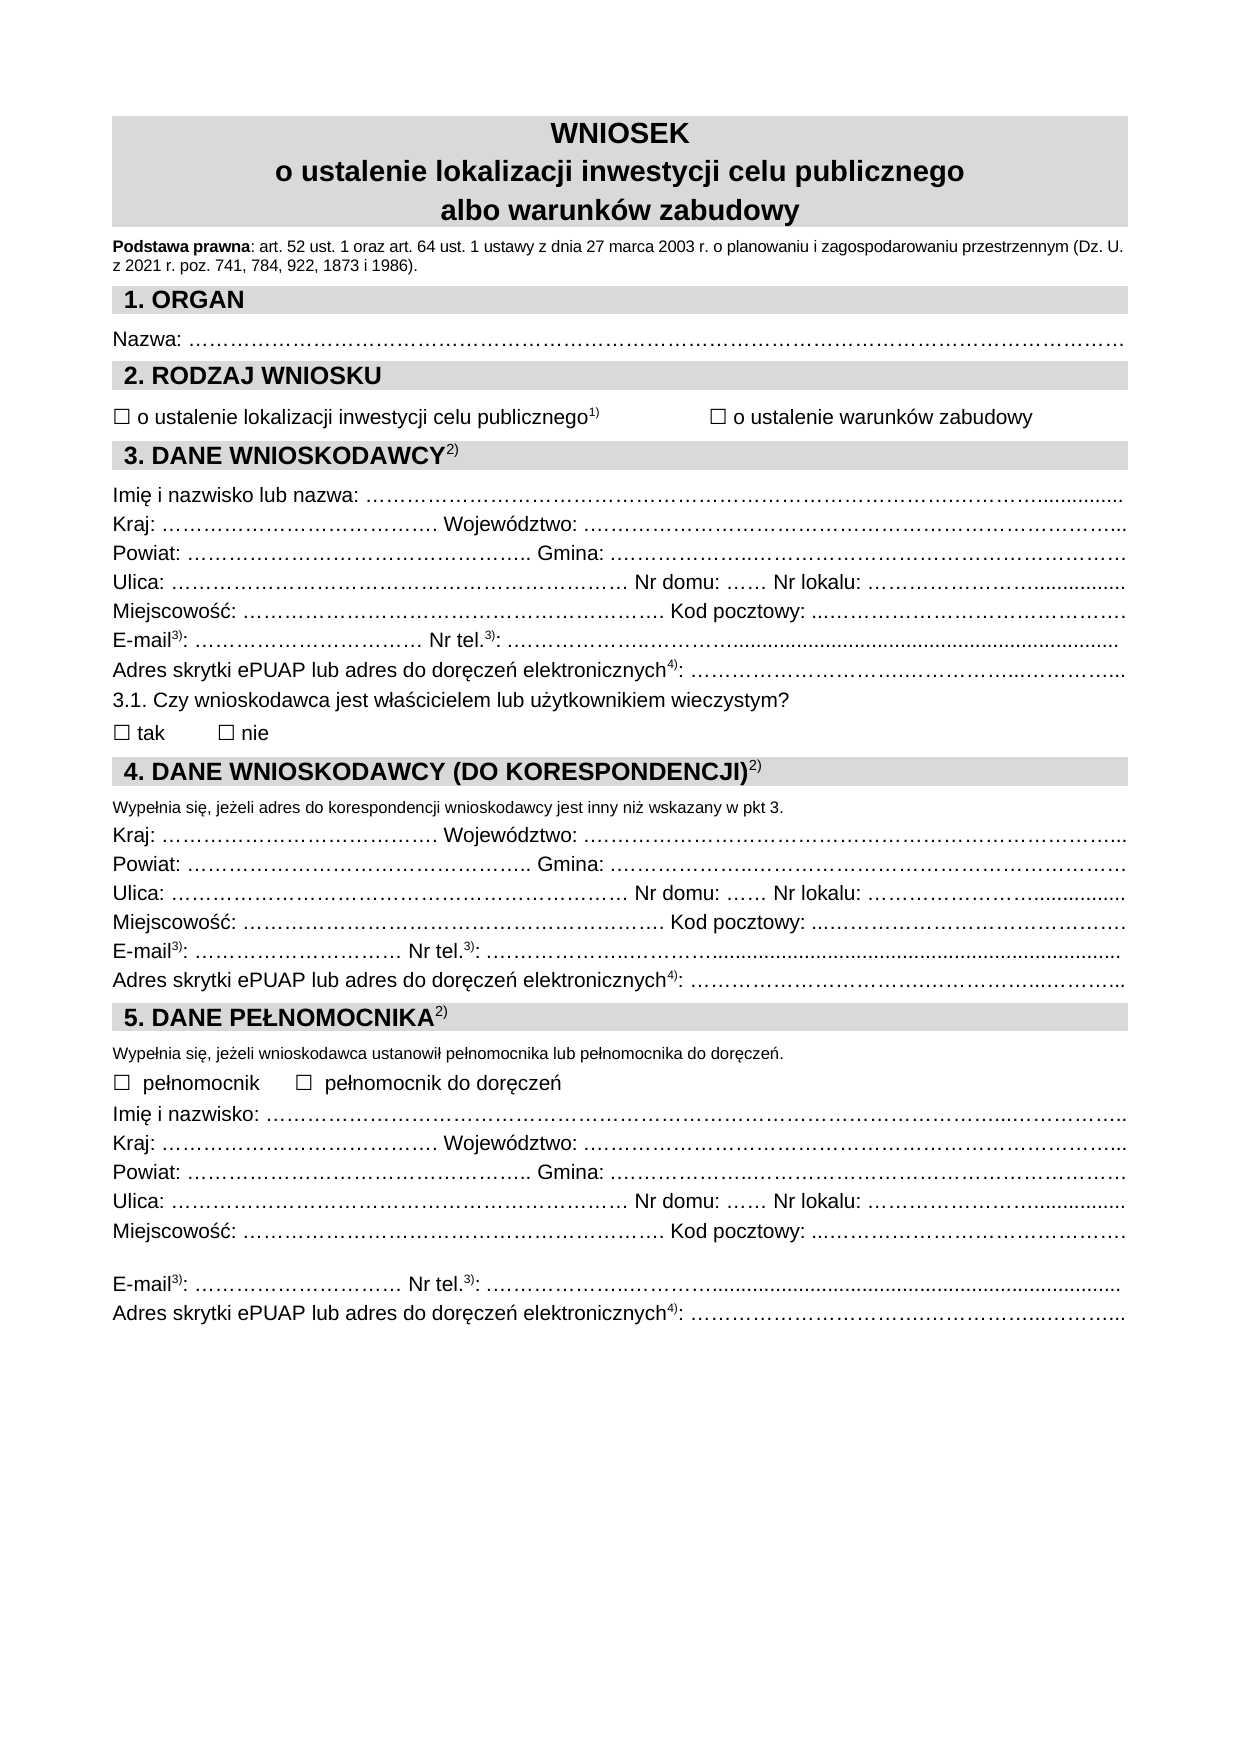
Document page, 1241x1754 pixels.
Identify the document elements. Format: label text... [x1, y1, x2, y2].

text o ustalenie lokalizacji inwestycji celu publicznego) o ustalenie warunków zabudowy [112, 402, 605, 431]
subtitle 2. RODZAJ WNIOSKU [112, 361, 1128, 390]
text Ulica: ………………………………………………………… Nr domu: …… Nr lokalu: ……………………................ [112, 881, 1128, 905]
subtitle 5. DANE PEŁNOMOCNIKA) [112, 1003, 1128, 1031]
text Powiat: ………………………………………….. Gmina: .………………..……………………………………………… [112, 852, 1128, 876]
text Adres skrytki ePUAP lub adres do doręczeń elektronicznych): ………………………….……………...…………... [112, 657, 1128, 681]
subtitle 1. ORGAN [112, 286, 1128, 314]
text E-mail): ………………………… Nr tel.): .………………..…………....................................................................... [112, 939, 1128, 963]
text Ulica: ………………………………………………………… Nr domu: …… Nr lokalu: ……………………................ [112, 1189, 1128, 1213]
text Kraj: …………………………………. Województwo: .…………………………………………………………………... [112, 512, 1128, 536]
text Nazwa: ……………………………………………………………………………………………………………………… [112, 327, 1128, 351]
text Kraj: …………………………………. Województwo: .…………………………………………………………………... [112, 822, 1128, 846]
subtitle WNIOSEK o ustalenie lokalizacji inwestycji celu publicznego albo warunków zabudowy [112, 116, 1128, 227]
text o ustalenie lokalizacji inwestycji celu publicznego) o ustalenie warunków zabudowy [635, 402, 1128, 431]
text Adres skrytki ePUAP lub adres do doręczeń elektronicznych4): …………………………….……………...………... [112, 968, 1128, 992]
subtitle 4. DANE WNIOSKODAWCY (DO KORESPONDENCJI)) [112, 757, 1128, 786]
text Powiat: ………………………………………….. Gmina: .………………..……………………………………………… [112, 541, 1128, 565]
text Miejscowość: ……………………………………………………. Kod pocztowy: ...……………………………………. [112, 1218, 1128, 1266]
text Powiat: ………………………………………….. Gmina: .………………..……………………………………………… [112, 1160, 1128, 1184]
text Imię i nazwisko: ……………………………………………………………………………………………...…………….. [112, 1102, 1128, 1126]
subtitle 3. DANE WNIOSKODAWCY) [112, 441, 1128, 470]
text Wypełnia się, jeżeli adres do korespondencji wnioskodawcy jest inny niż wskazany w pkt 3. [112, 798, 1128, 817]
text Podstawa prawna: art. 52 ust. 1 oraz art. 64 ust. 1 ustawy z dnia 27 marca 2003 r. o planowaniu i zagospodarowaniu przestrzennym (Dz. U. z 2021 r. poz. 741, 784, 922, 1873 i 1986). [112, 237, 1128, 275]
text E-mail): ………………………… Nr tel.): .………………..…………....................................................................... [112, 1272, 1128, 1296]
text Miejscowość: ……………………………………………………. Kod pocztowy: ...……………………………………. [112, 910, 1128, 934]
text pełnomocnik pełnomocnik do doręczeń [112, 1068, 1128, 1097]
text tak nie [112, 718, 1128, 746]
text 3.1. Czy wnioskodawca jest właścicielem lub użytkownikiem wieczystym? [112, 688, 1128, 712]
text Kraj: …………………………………. Województwo: .…………………………………………………………………... [112, 1131, 1128, 1155]
text Adres skrytki ePUAP lub adres do doręczeń elektronicznych4): …………………………….……………...………... [112, 1301, 1128, 1325]
text Miejscowość: ……………………………………………………. Kod pocztowy: ...……………………………………. [112, 599, 1128, 623]
text Imię i nazwisko lub nazwa: ………………………………………………………………………….…………............... [112, 482, 1128, 506]
text Wypełnia się, jeżeli wnioskodawca ustanowił pełnomocnika lub pełnomocnika do doręczeń. [112, 1044, 1128, 1063]
text Ulica: ………………………………………………………… Nr domu: …… Nr lokalu: ……………………................ [112, 570, 1128, 594]
text E-mail): …………………………… Nr tel.): .………………..…………................................................................... [112, 628, 1128, 652]
